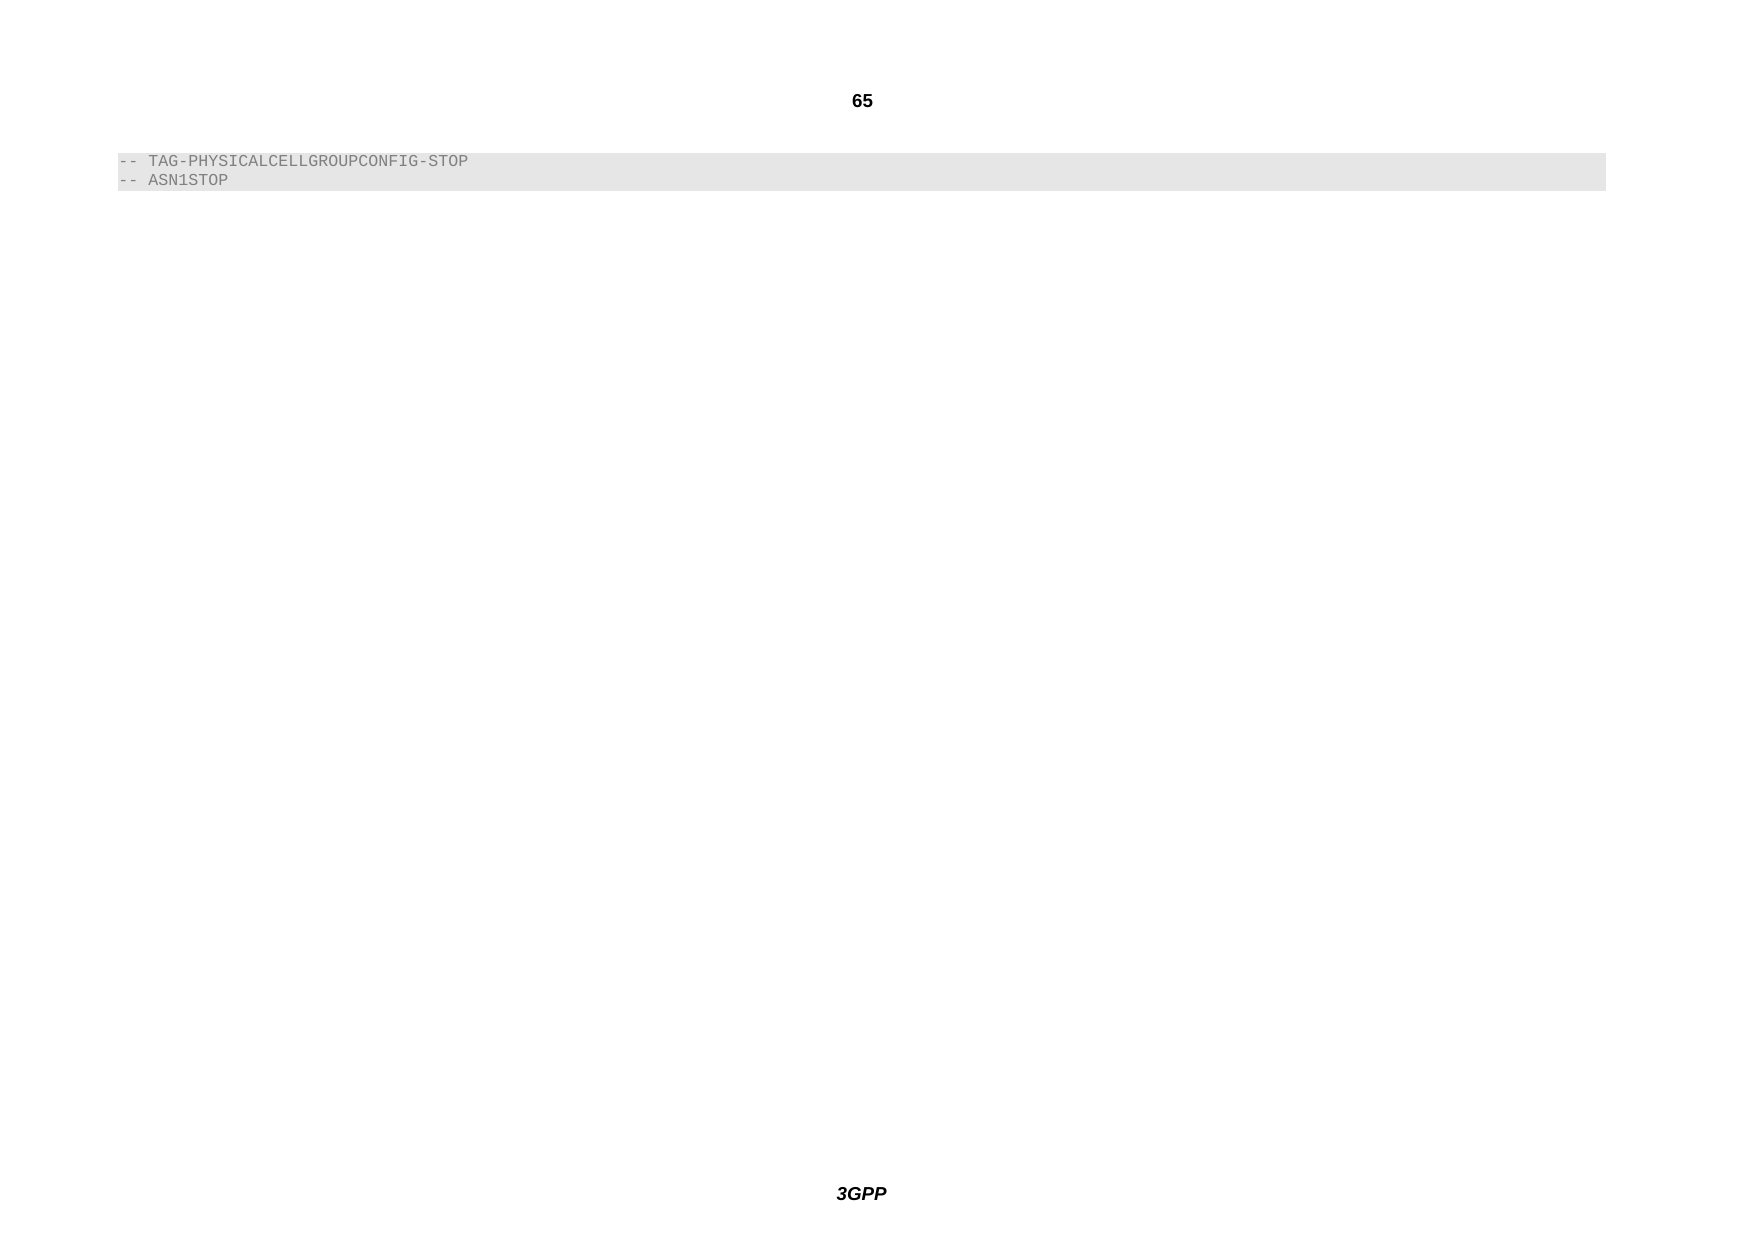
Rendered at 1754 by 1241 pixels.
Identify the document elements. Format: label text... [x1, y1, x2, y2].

text -- ASN1STOP [118, 172, 1606, 191]
text -- TAG-PHYSICALCELLGROUPCONFIG-STOP [118, 153, 1606, 172]
